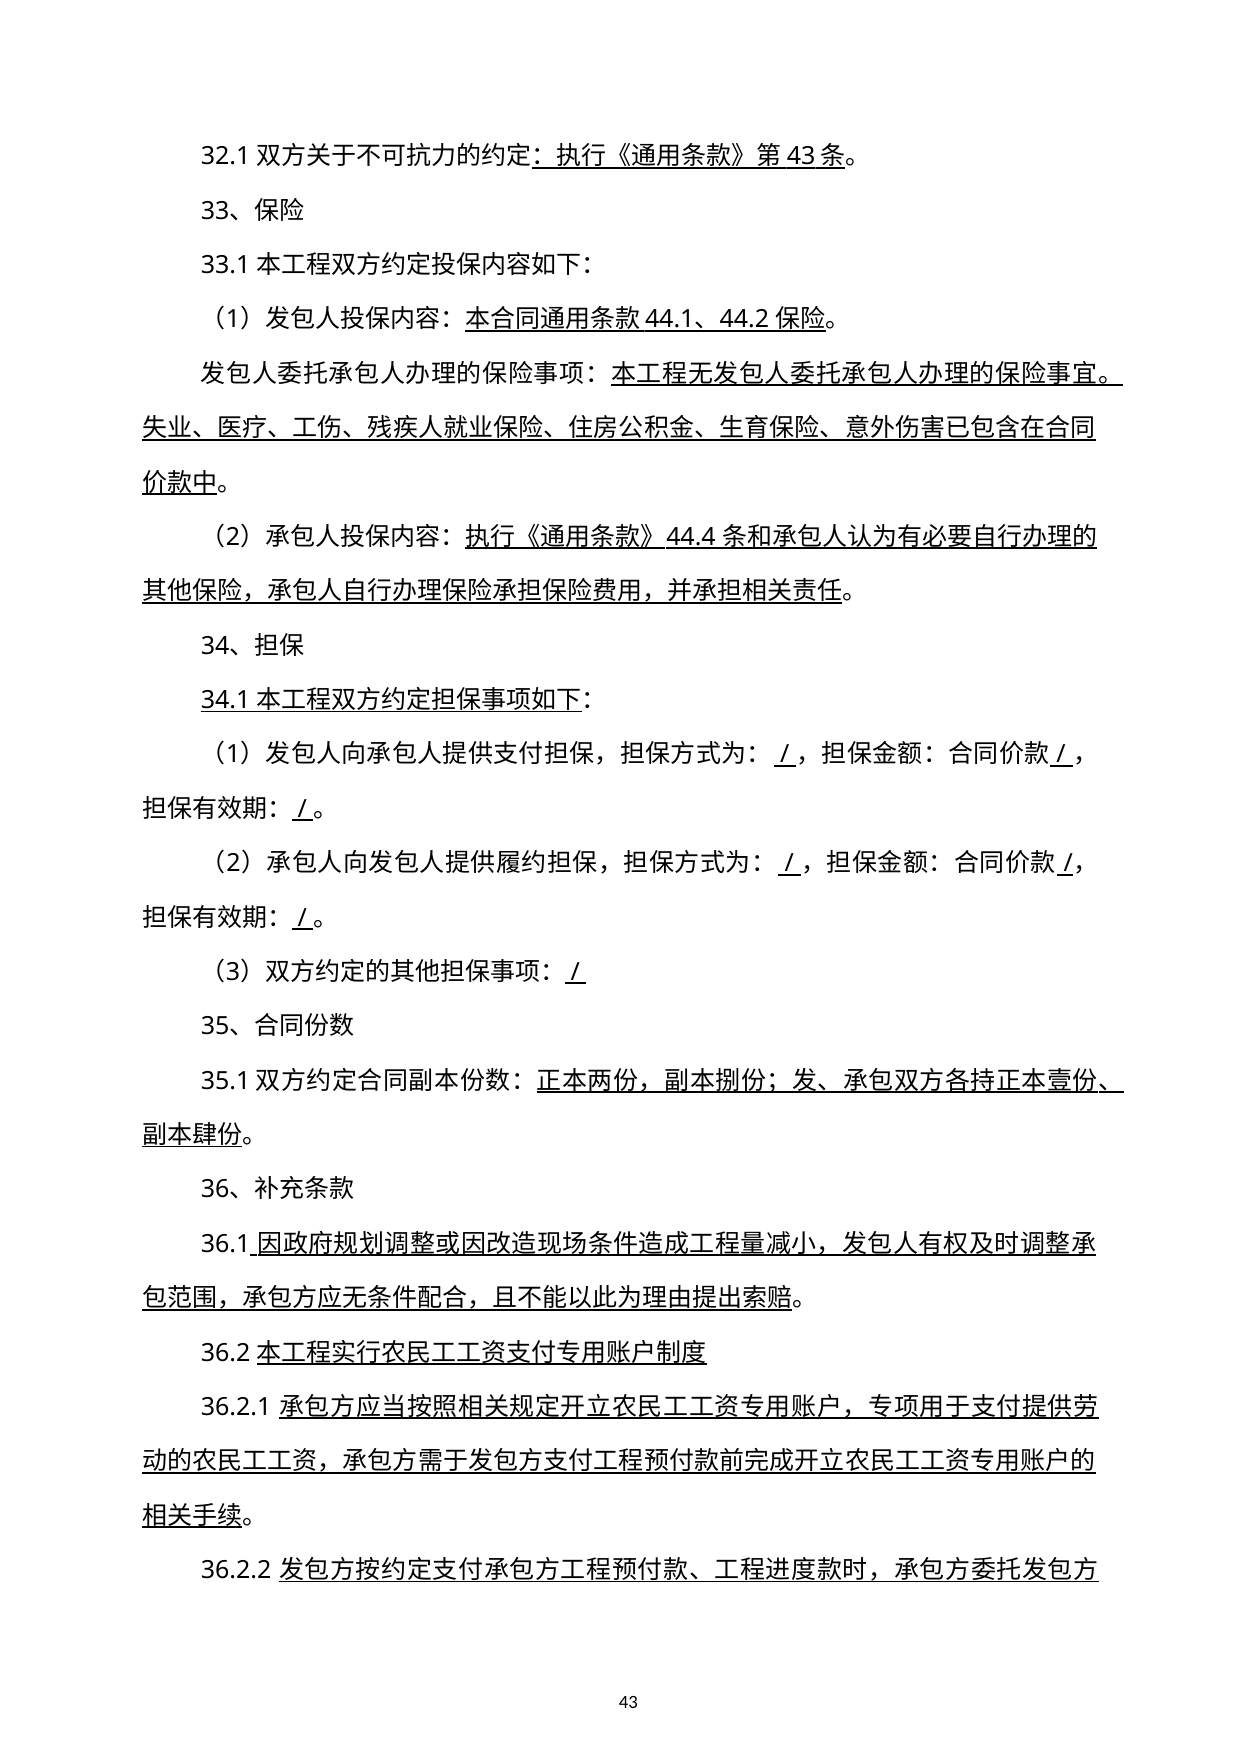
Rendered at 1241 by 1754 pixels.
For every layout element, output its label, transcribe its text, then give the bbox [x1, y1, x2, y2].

text 36.2 本工程实行农民工工资支付专用账户制度 [142, 1332, 1098, 1368]
text 33、保险 [142, 190, 1098, 226]
text 35.1双方约定合同副本份数：正本两份，副本捌份；发、承包双方各持正本壹份、副本肆份。 [142, 1060, 1098, 1151]
text 33.1 本工程双方约定投保内容如下： [142, 244, 1098, 281]
text （3）双方约定的其他担保事项： / [142, 951, 1098, 988]
text 35、合同份数 [142, 1006, 1098, 1042]
text （1）发包人向承包人提供支付担保，担保方式为： / ，担保金额：合同价款 / ，担保有效期： / 。 [142, 734, 1098, 824]
text 36.1 因政府规划调整或因改造现场条件造成工程量减小，发包人有权及时调整承包范围，承包方应无条件配合，且不能以此为理由提出索赔。 [142, 1223, 1098, 1314]
text 32.1 双方关于不可抗力的约定：执行《通用条款》第43条。 [142, 136, 1098, 172]
text （2）承包人投保内容：执行《通用条款》44.4 条和承包人认为有必要自行办理的其他保险，承包人自行办理保险承担保险费用，并承担相关责任。 [142, 516, 1098, 607]
text 34.1 本工程双方约定担保事项如下： [142, 679, 1098, 716]
text 发包人委托承包人办理的保险事项：本工程无发包人委托承包人办理的保险事宜。失业、医疗、工伤、残疾人就业保险、住房公积金、生育保险、意外伤害已包含在合同价款中。 [142, 353, 1098, 498]
text （2）承包人向发包人提供履约担保，担保方式为： / ，担保金额：合同价款 /，担保有效期： / 。 [142, 843, 1098, 933]
text 34、担保 [142, 625, 1098, 661]
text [142, 1549, 1098, 1586]
text 36.2.1 承包方应当按照相关规定开立农民工工资专用账户，专项用于支付提供劳动的农民工工资，承包方需于发包方支付工程预付款前完成开立农民工工资专用账户的相关手续。 [142, 1386, 1098, 1531]
text 36、补充条款 [142, 1169, 1098, 1205]
text （1）发包人投保内容：本合同通用条款44.1、44.2 保险。 [142, 299, 1098, 335]
